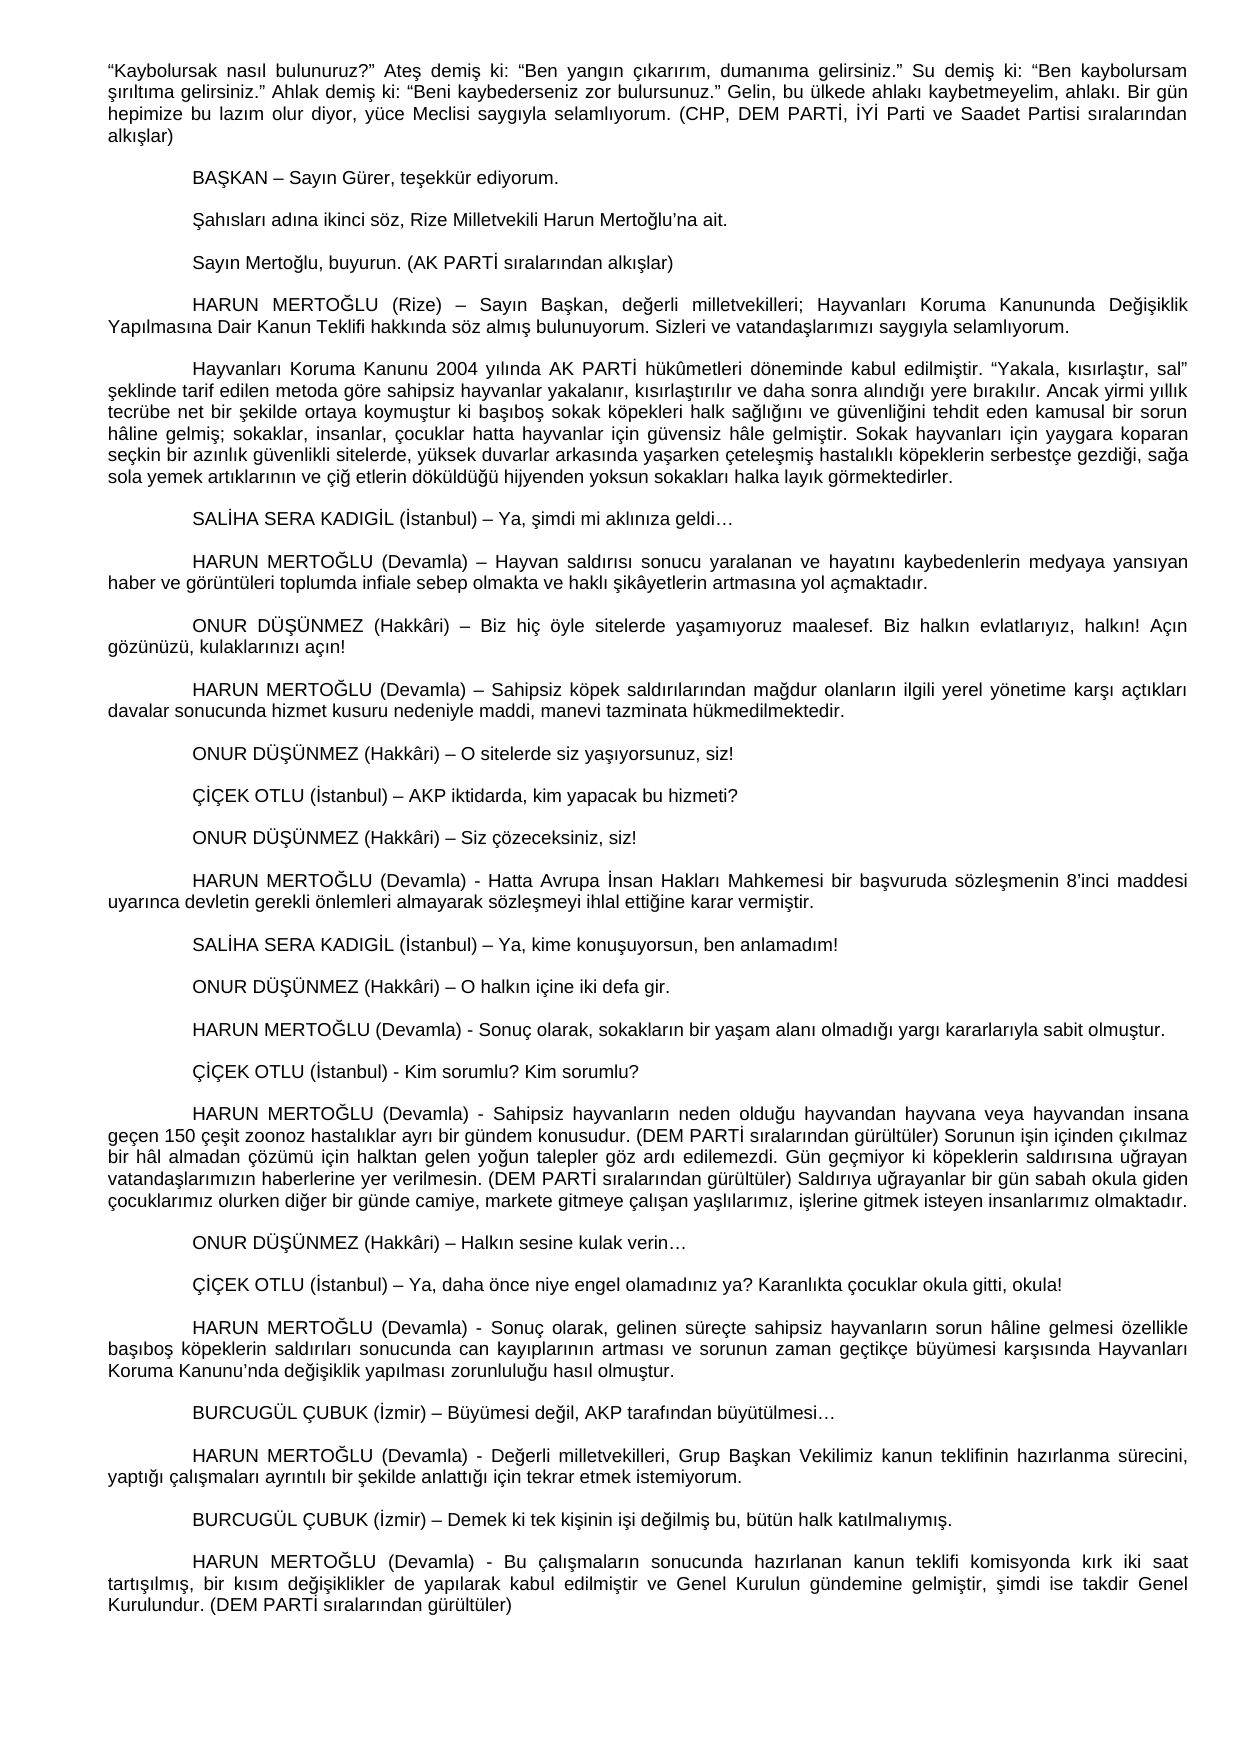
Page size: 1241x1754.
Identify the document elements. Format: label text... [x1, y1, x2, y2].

text BURCUGÜL ÇUBUK (İzmir) – Demek ki tek kişinin işi değilmiş bu, bütün halk katılmalıymış. [108, 1508, 1189, 1530]
text HARUN MERTOĞLU (Devamla) – Sahipsiz köpek saldırılarından mağdur olanların ilgili yerel yönetime karşı açtıkları davalar sonucunda hizmet kusuru nedeniyle maddi, manevi tazminata hükmedilmektedir. [108, 678, 1189, 722]
text SALİHA SERA KADIGİL (İstanbul) – Ya, kime konuşuyorsun, ben anlamadım! [108, 933, 1189, 955]
text ONUR DÜŞÜNMEZ (Hakkâri) – Halkın sesine kulak verin… [108, 1232, 1189, 1253]
text ONUR DÜŞÜNMEZ (Hakkâri) – O halkın içine iki defa gir. [108, 976, 1189, 997]
text HARUN MERTOĞLU (Devamla) - Bu çalışmaların sonucunda hazırlanan kanun teklifi komisyonda kırk iki saat tartışılmış, bir kısım değişiklikler de yapılarak kabul edilmiştir ve Genel Kurulun gündemine gelmiştir, şimdi ise takdir Genel Kurulundur. (DEM PARTİ sıralarından gürültüler) [108, 1551, 1189, 1616]
text HARUN MERTOĞLU (Devamla) - Sahipsiz hayvanların neden olduğu hayvandan hayvana veya hayvandan insana geçen 150 çeşit zoonoz hastalıklar ayrı bir gündem konusudur. (DEM PARTİ sıralarından gürültüler) Sorunun işin içinden çıkılmaz bir hâl almadan çözümü için halktan gelen yoğun talepler göz ardı edilemezdi. Gün geçmiyor ki köpeklerin saldırısına uğrayan vatandaşlarımızın haberlerine yer verilmesin. (DEM PARTİ sıralarından gürültüler) Saldırıya uğrayanlar bir gün sabah okula giden çocuklarımız olurken diğer bir günde camiye, markete gitmeye çalışan yaşlılarımız, işlerine gitmek isteyen insanlarımız olmaktadır. [108, 1103, 1189, 1211]
text Sayın Mertoğlu, buyurun. (AK PARTİ sıralarından alkışlar) [108, 252, 1189, 273]
text Hayvanları Koruma Kanunu 2004 yılında AK PARTİ hükûmetleri döneminde kabul edilmiştir. “Yakala, kısırlaştır, sal” şeklinde tarif edilen metoda göre sahipsiz hayvanlar yakalanır, kısırlaştırılır ve daha sonra alındığı yere bırakılır. Ancak yirmi yıllık tecrübe net bir şekilde ortaya koymuştur ki başıboş sokak köpekleri halk sağlığını ve güvenliğini tehdit eden kamusal bir sorun hâline gelmiş; sokaklar, insanlar, çocuklar hatta hayvanlar için güvensiz hâle gelmiştir. Sokak hayvanları için yaygara koparan seçkin bir azınlık güvenlikli sitelerde, yüksek duvarlar arkasında yaşarken çeteleşmiş hastalıklı köpeklerin serbestçe gezdiği, sağa sola yemek artıklarının ve çiğ etlerin döküldüğü hijyenden yoksun sokakları halka layık görmektedirler. [108, 358, 1189, 487]
text ONUR DÜŞÜNMEZ (Hakkâri) – Biz hiç öyle sitelerde yaşamıyoruz maalesef. Biz halkın evlatlarıyız, halkın! Açın gözünüzü, kulaklarınızı açın! [108, 614, 1189, 658]
text HARUN MERTOĞLU (Devamla) - Sonuç olarak, sokakların bir yaşam alanı olmadığı yargı kararlarıyla sabit olmuştur. [108, 1018, 1189, 1040]
text HARUN MERTOĞLU (Rize) – Sayın Başkan, değerli milletvekilleri; Hayvanları Koruma Kanununda Değişiklik Yapılmasına Dair Kanun Teklifi hakkında söz almış bulunuyorum. Sizleri ve vatandaşlarımızı saygıyla selamlıyorum. [108, 294, 1189, 337]
text HARUN MERTOĞLU (Devamla) - Değerli milletvekilleri, Grup Başkan Vekilimiz kanun teklifinin hazırlanma sürecini, yaptığı çalışmaları ayrıntılı bir şekilde anlattığı için tekrar etmek istemiyorum. [108, 1444, 1189, 1488]
text ÇİÇEK OTLU (İstanbul) – Ya, daha önce niye engel olamadınız ya? Karanlıkta çocuklar okula gitti, okula! [108, 1274, 1189, 1296]
text ONUR DÜŞÜNMEZ (Hakkâri) – O sitelerde siz yaşıyorsunuz, siz! [108, 742, 1189, 764]
text BAŞKAN – Sayın Gürer, teşekkür ediyorum. [108, 167, 1189, 188]
text ÇİÇEK OTLU (İstanbul) – AKP iktidarda, kim yapacak bu hizmeti? [108, 785, 1189, 806]
text ÇİÇEK OTLU (İstanbul) - Kim sorumlu? Kim sorumlu? [108, 1061, 1189, 1082]
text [108, 60, 1189, 146]
text ONUR DÜŞÜNMEZ (Hakkâri) – Siz çözeceksiniz, siz! [108, 827, 1189, 849]
text HARUN MERTOĞLU (Devamla) - Hatta Avrupa İnsan Hakları Mahkemesi bir başvuruda sözleşmenin 8’inci maddesi uyarınca devletin gerekli önlemleri almayarak sözleşmeyi ihlal ettiğine karar vermiştir. [108, 869, 1189, 913]
text Şahısları adına ikinci söz, Rize Milletvekili Harun Mertoğlu’na ait. [108, 209, 1189, 231]
text SALİHA SERA KADIGİL (İstanbul) – Ya, şimdi mi aklınıza geldi… [108, 508, 1189, 530]
text HARUN MERTOĞLU (Devamla) – Hayvan saldırısı sonucu yaralanan ve hayatını kaybedenlerin medyaya yansıyan haber ve görüntüleri toplumda infiale sebep olmakta ve haklı şikâyetlerin artmasına yol açmaktadır. [108, 551, 1189, 594]
text HARUN MERTOĞLU (Devamla) - Sonuç olarak, gelinen süreçte sahipsiz hayvanların sorun hâline gelmesi özellikle başıboş köpeklerin saldırıları sonucunda can kayıplarının artması ve sorunun zaman geçtikçe büyümesi karşısında Hayvanları Koruma Kanunu’nda değişiklik yapılması zorunluluğu hasıl olmuştur. [108, 1317, 1189, 1381]
text BURCUGÜL ÇUBUK (İzmir) – Büyümesi değil, AKP tarafından büyütülmesi… [108, 1402, 1189, 1424]
